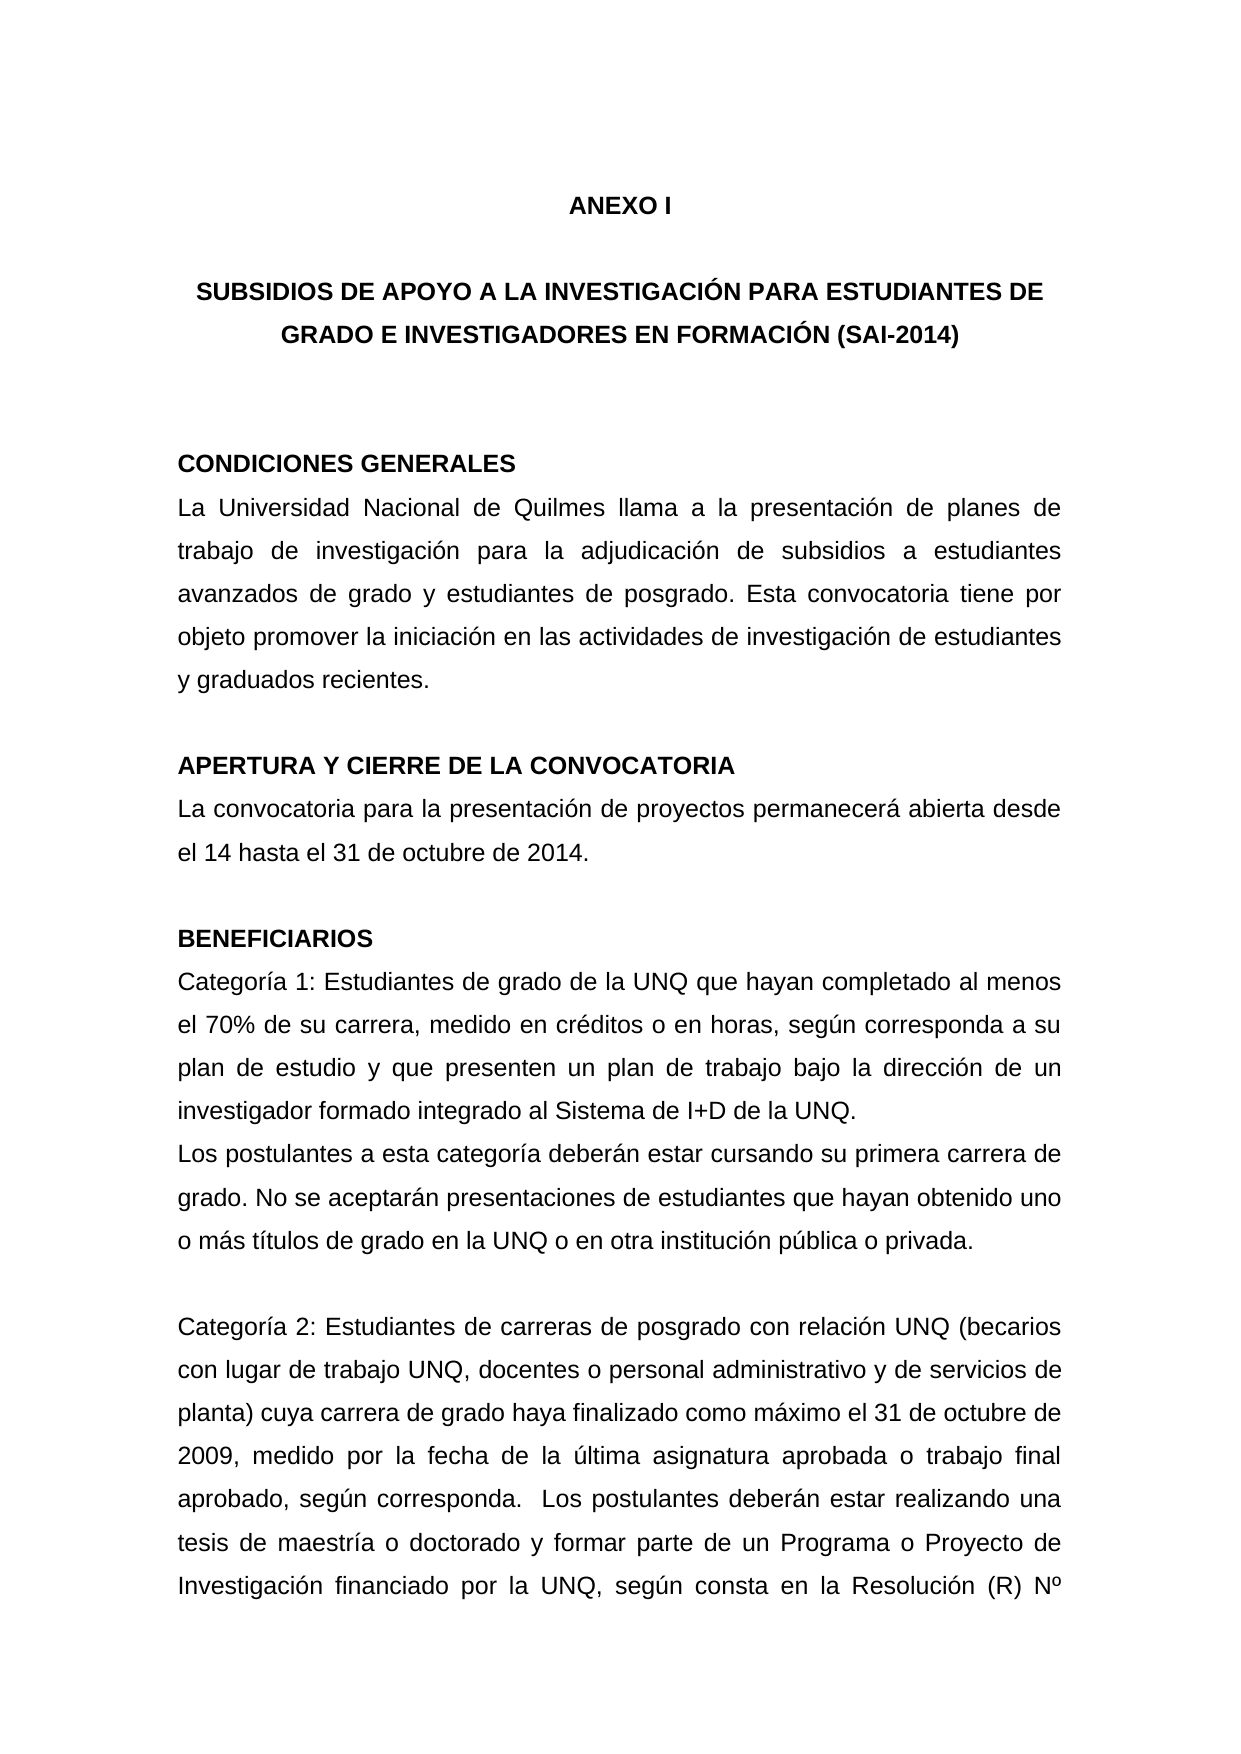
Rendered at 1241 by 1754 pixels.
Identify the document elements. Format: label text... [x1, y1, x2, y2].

text Los postulantes a esta categoría deberán estar cursando su primera carrera de grado. No se aceptarán presentaciones de estudiantes que hayan obtenido uno o más títulos de grado en la UNQ o en otra institución pública o privada. [177, 1139, 1063, 1254]
text Categoría 1: Estudiantes de grado de la UNQ que hayan completado al menos el 70% de su carrera, medido en créditos o en horas, según corresponda a su plan de estudio y que presenten un plan de trabajo bajo la dirección de un investigador formado integrado al Sistema de I+D de la UNQ. [177, 967, 1063, 1125]
text BENEFICIARIOS [177, 924, 1063, 953]
text CONDICIONES GENERALES [177, 449, 1063, 478]
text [177, 1312, 1063, 1599]
text SUBSIDIOS DE APOYO A LA INVESTIGACIÓN PARA ESTUDIANTES DE GRADO E INVESTIGADORES EN FORMACIÓN (SAI-2014) [177, 277, 1063, 349]
text La Universidad Nacional de Quilmes llama a la presentación de planes de trabajo de investigación para la adjudicación de subsidios a estudiantes avanzados de grado y estudiantes de posgrado. Esta convocatoria tiene por objeto promover la iniciación en las actividades de investigación de estudiantes y graduados recientes. [177, 493, 1063, 694]
text APERTURA Y CIERRE DE LA CONVOCATORIA [177, 751, 1063, 780]
text La convocatoria para la presentación de proyectos permanecerá abierta desde el 14 hasta el 31 de octubre de 2014. [177, 794, 1063, 866]
text ANEXO I [177, 191, 1063, 219]
